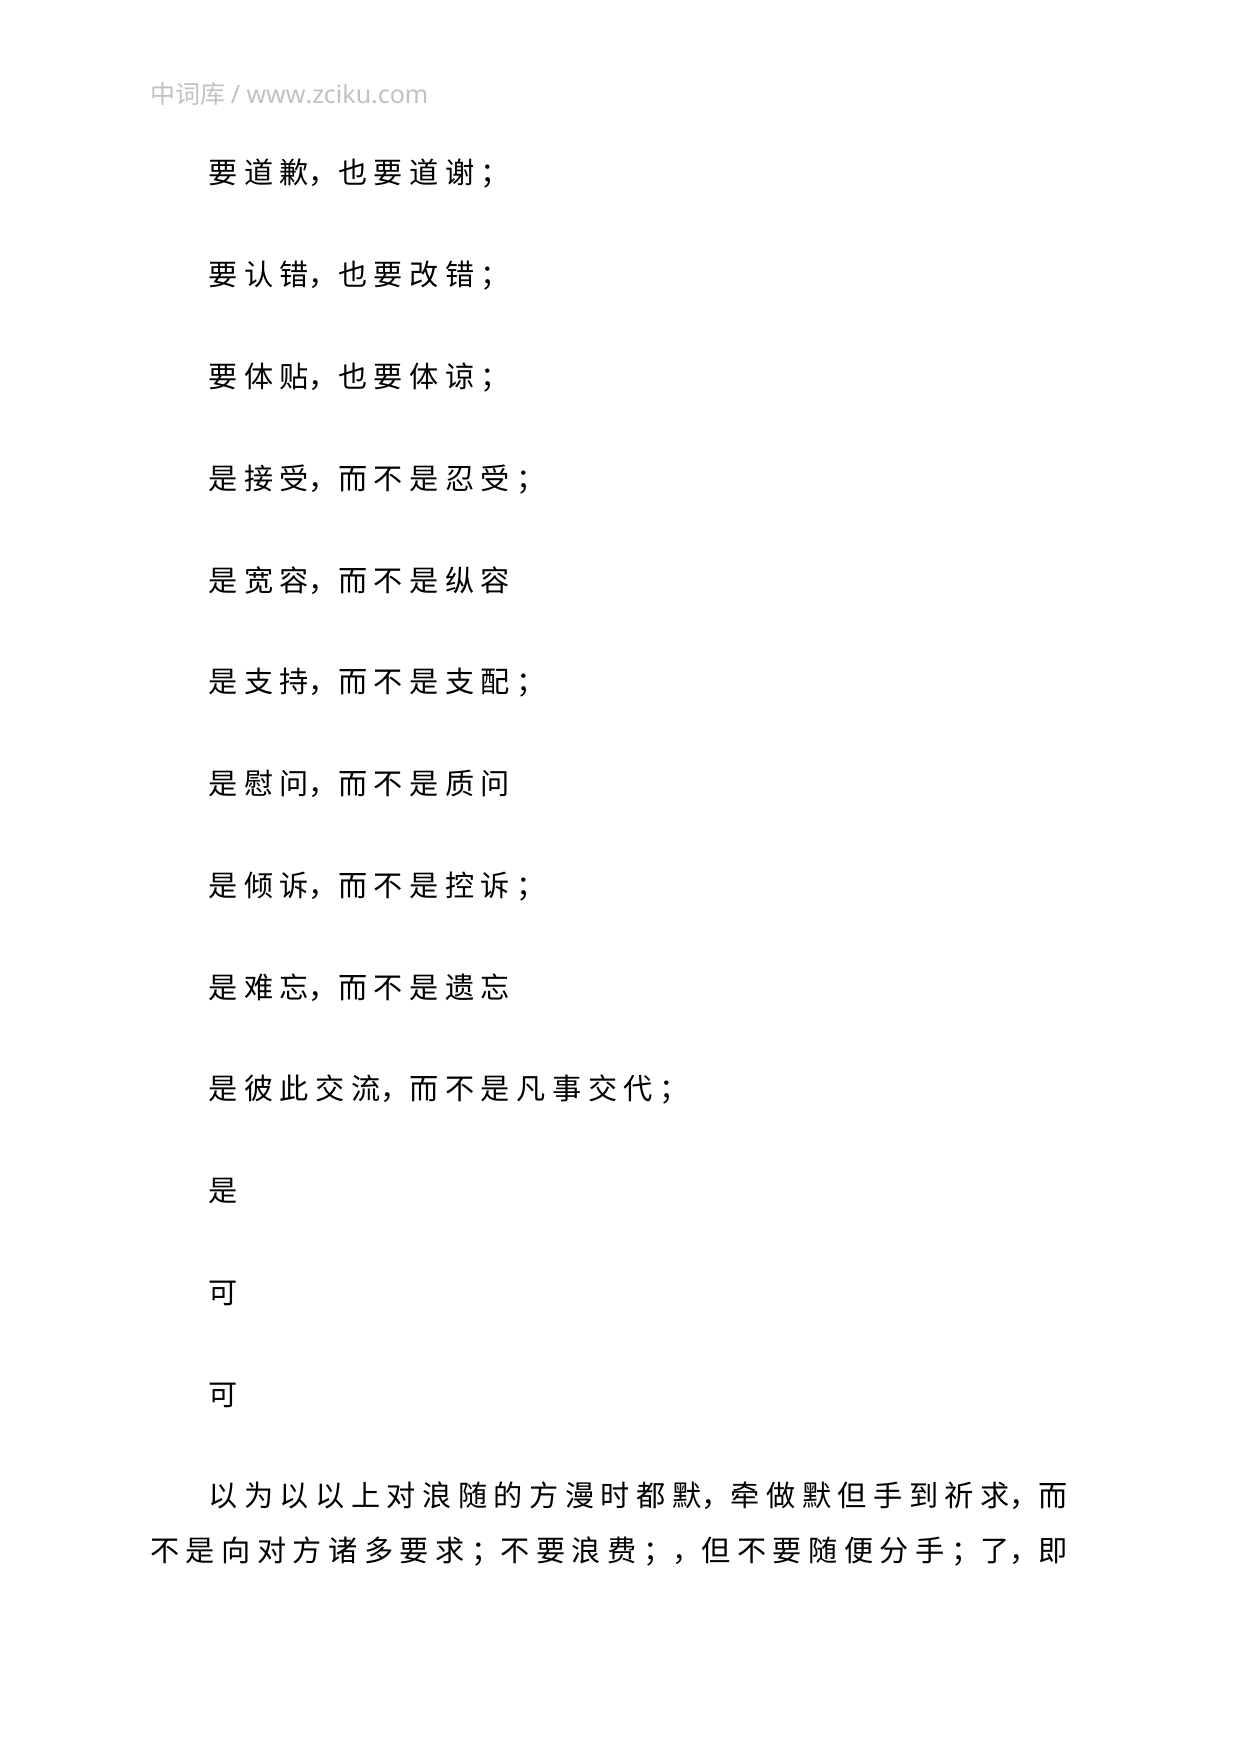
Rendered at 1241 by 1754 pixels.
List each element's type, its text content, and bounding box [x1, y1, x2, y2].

text 是 [150, 1168, 1090, 1210]
text 要 体 贴，也 要 体 谅 ； [150, 353, 1090, 396]
text 可 [150, 1371, 1090, 1413]
text 可 [150, 1269, 1090, 1312]
text 是 支 持，而 不 是 支 配 ； [150, 659, 1090, 701]
text 是 难 忘，而 不 是 遗 忘 [150, 964, 1090, 1006]
text 要 认 错，也 要 改 错 ； [150, 252, 1090, 294]
text 是 倾 诉，而 不 是 控 诉 ； [150, 862, 1090, 905]
text 是 彼 此 交 流，而 不 是 凡 事 交 代 ； [150, 1066, 1090, 1108]
text 是 慰 问，而 不 是 质 问 [150, 761, 1090, 803]
text 是 接 受，而 不 是 忍 受 ； [150, 455, 1090, 498]
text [150, 1473, 1090, 1570]
text 要 道 歉，也 要 道 谢 ； [150, 150, 1090, 192]
text 是 宽 容，而 不 是 纵 容 [150, 557, 1090, 599]
